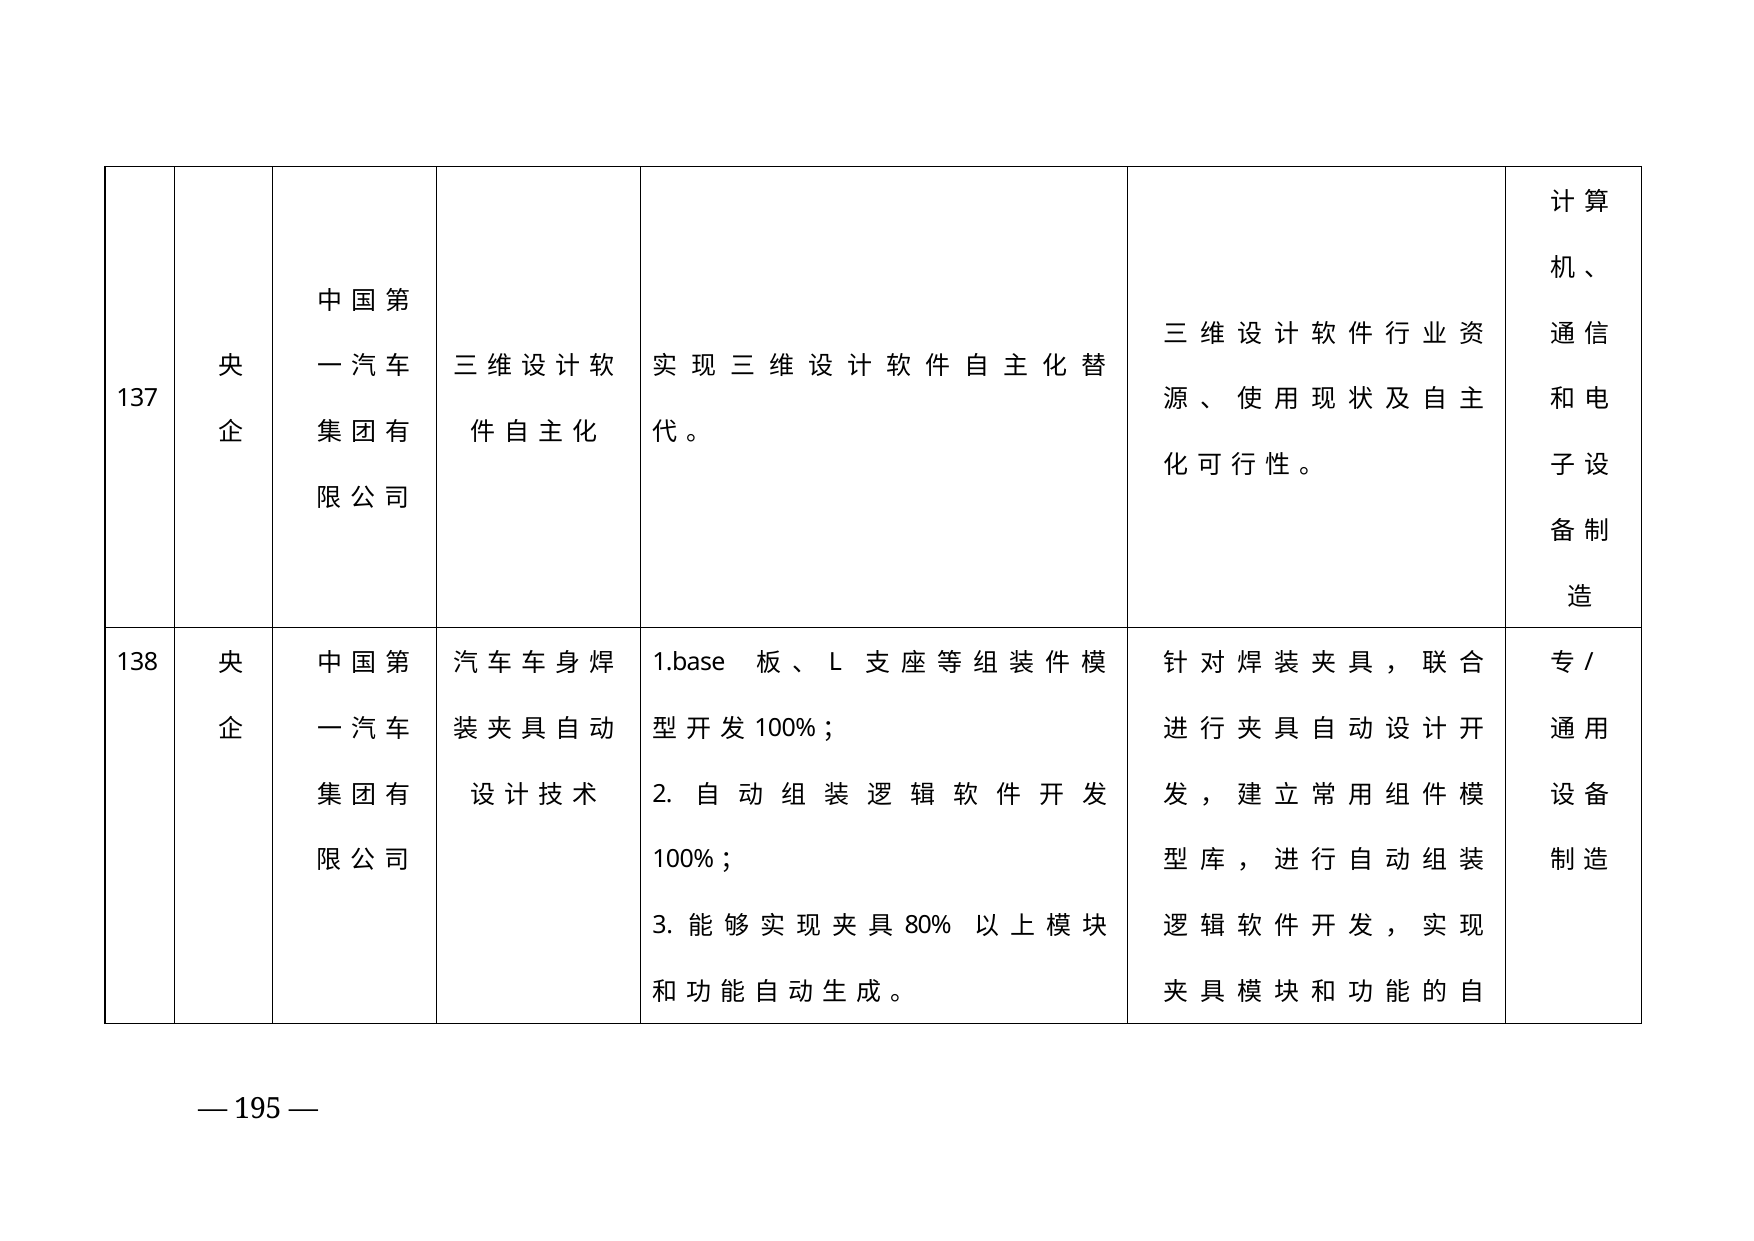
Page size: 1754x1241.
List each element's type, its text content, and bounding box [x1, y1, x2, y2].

table_cell 央企 [175, 628, 272, 1022]
table_cell 中国第一汽车集团有限公司 [273, 628, 436, 1022]
table_cell 实现三维设计软件自主化替代。 [641, 167, 1127, 627]
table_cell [641, 628, 1127, 1022]
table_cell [1128, 628, 1505, 1022]
table_cell 137 [106, 167, 174, 627]
table_cell 中国第一汽车集团有限公司 [273, 167, 436, 627]
table_cell 专/通用设备制造 [1506, 628, 1641, 1022]
table_cell 汽车车身焊装夹具自动设计技术 [437, 628, 640, 1022]
table_cell 三维设计软件自主化 [437, 167, 640, 627]
table_cell 138 [106, 628, 174, 1022]
table_cell 计算机、通信和电子设备制造 [1506, 167, 1641, 627]
table_cell 央企 [175, 167, 272, 627]
table_cell 三维设计软件行业资源、使用现状及自主化可行性。 [1128, 167, 1505, 627]
